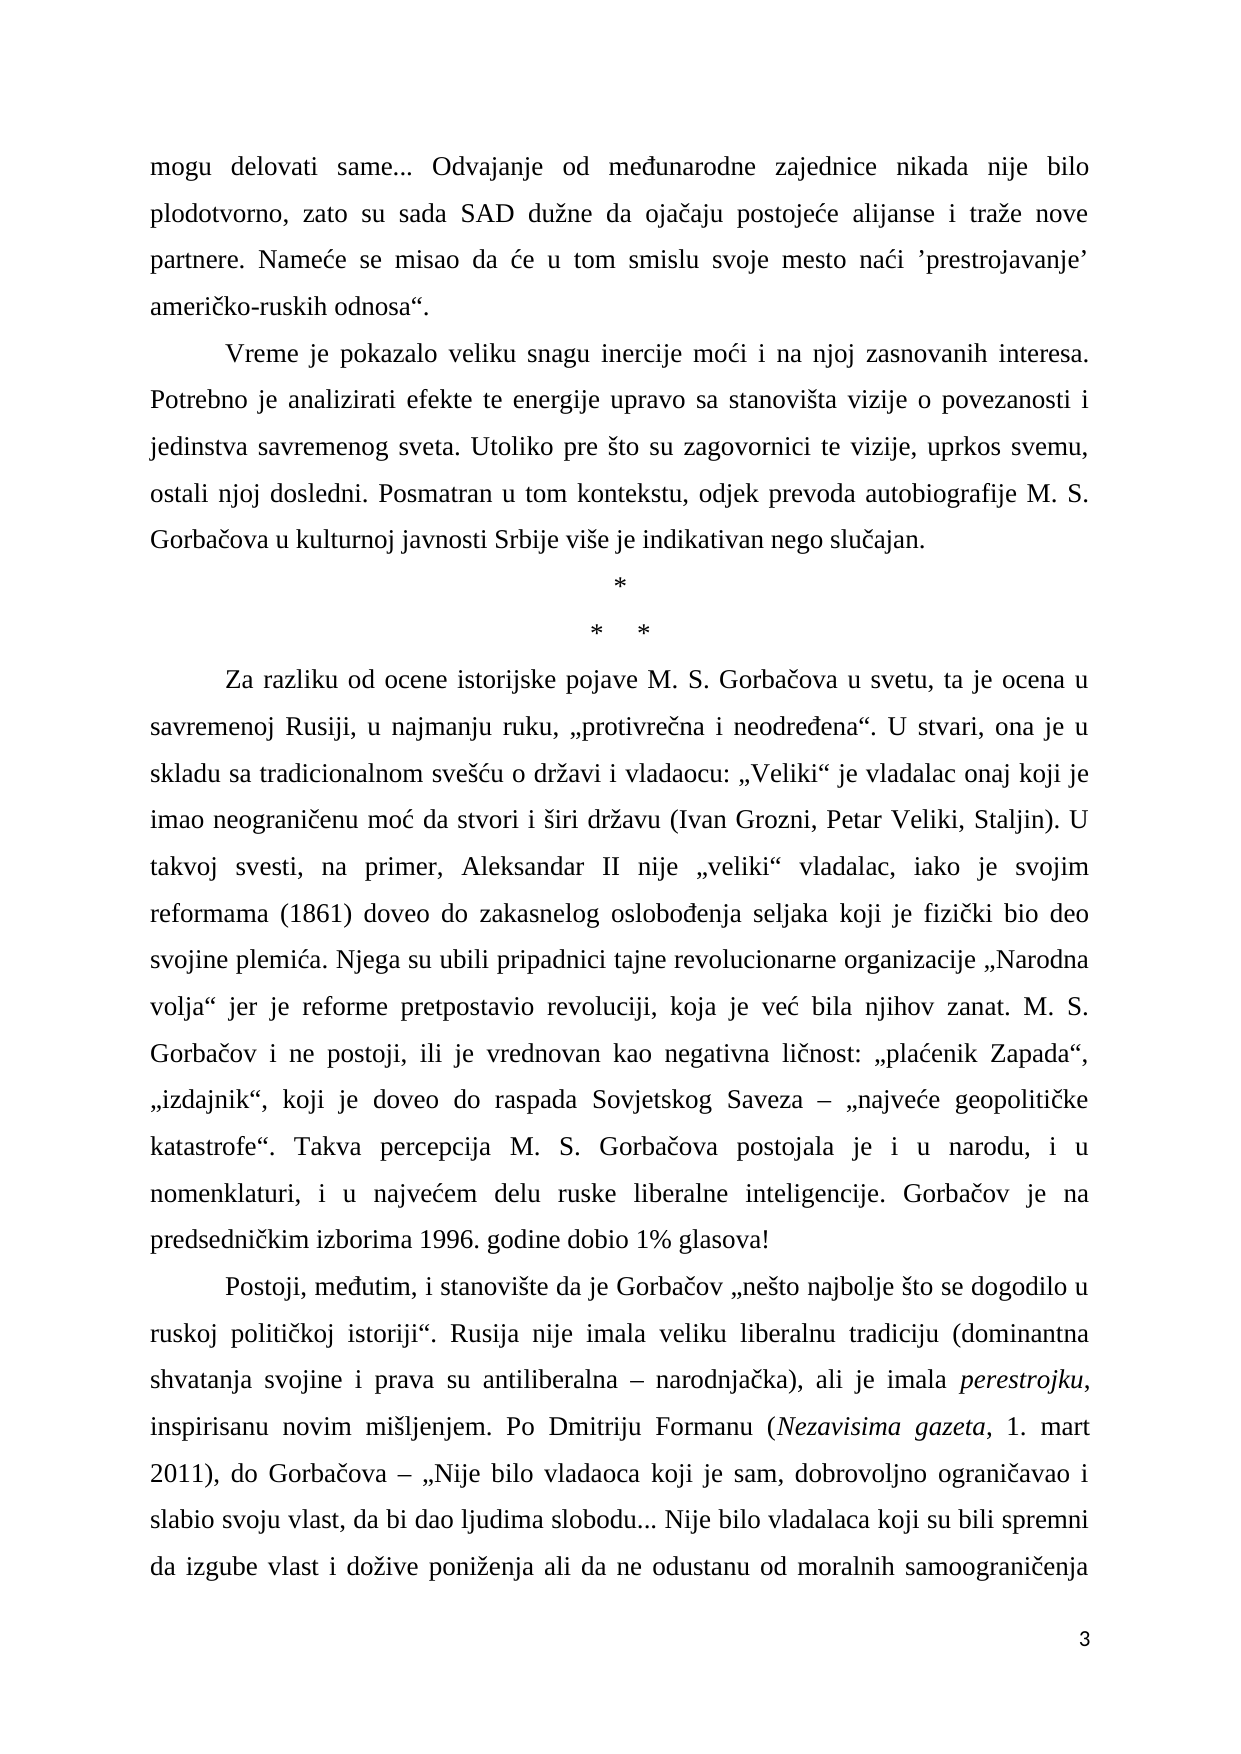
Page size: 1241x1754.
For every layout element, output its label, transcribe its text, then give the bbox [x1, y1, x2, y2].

text Za razliku od ocene istorijske pojave M. S. Gorbačova u svetu, ta je ocena u savremenoj Rusiji, u najmanju ruku, „protivrečna i neodređena“. U stvari, ona je u skladu sa tradicionalnom svešću o državi i vladaocu: „Veliki“ je vladalac onaj koji je imao neograničenu moć da stvori i širi državu (Ivan Grozni, Petar Veliki, Staljin). U takvoj svesti, na primer, Aleksandar II nije „veliki“ vladalac, iako je svojim reformama (1861) doveo do zakasnelog oslobođenja seljaka koji je fizički bio deo svojine plemića. Njega su ubili pripadnici tajne revolucionarne organizacije „Narodna volja“ jer je reforme pretpostavio revoluciji, koja je već bila njihov zanat. M. S. Gorbačov i ne postoji, ili je vrednovan kao negativna ličnost: „plaćenik Zapada“, „izdajnik“, koji je doveo do raspada Sovjetskog Saveza – „najveće geopolitičke katastrofe“. Takva percepcija M. S. Gorbačova postojala je i u narodu, i u nomenklaturi, i u najvećem delu ruske liberalne inteligencije. Gorbačov je na predsedničkim izborima 1996. godine dobio 1% glasova! [150, 663, 1090, 1254]
text Vreme je pokazalo veliku snagu inercije moći i na njoj zasnovanih interesa. Potrebno je analizirati efekte te energije upravo sa stanovišta vizije o povezanosti i jedinstva savremenog sveta. Utoliko pre što su zagovornici te vizije, uprkos svemu, ostali njoj dosledni. Posmatran u tom kontekstu, odjek prevoda autobiografije M. S. Gorbačova u kulturnoj javnosti Srbije više je indikativan nego slučajan. [150, 337, 1090, 554]
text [150, 150, 1090, 321]
text * [150, 570, 1090, 601]
text * * [150, 617, 1090, 648]
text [150, 1270, 1090, 1581]
